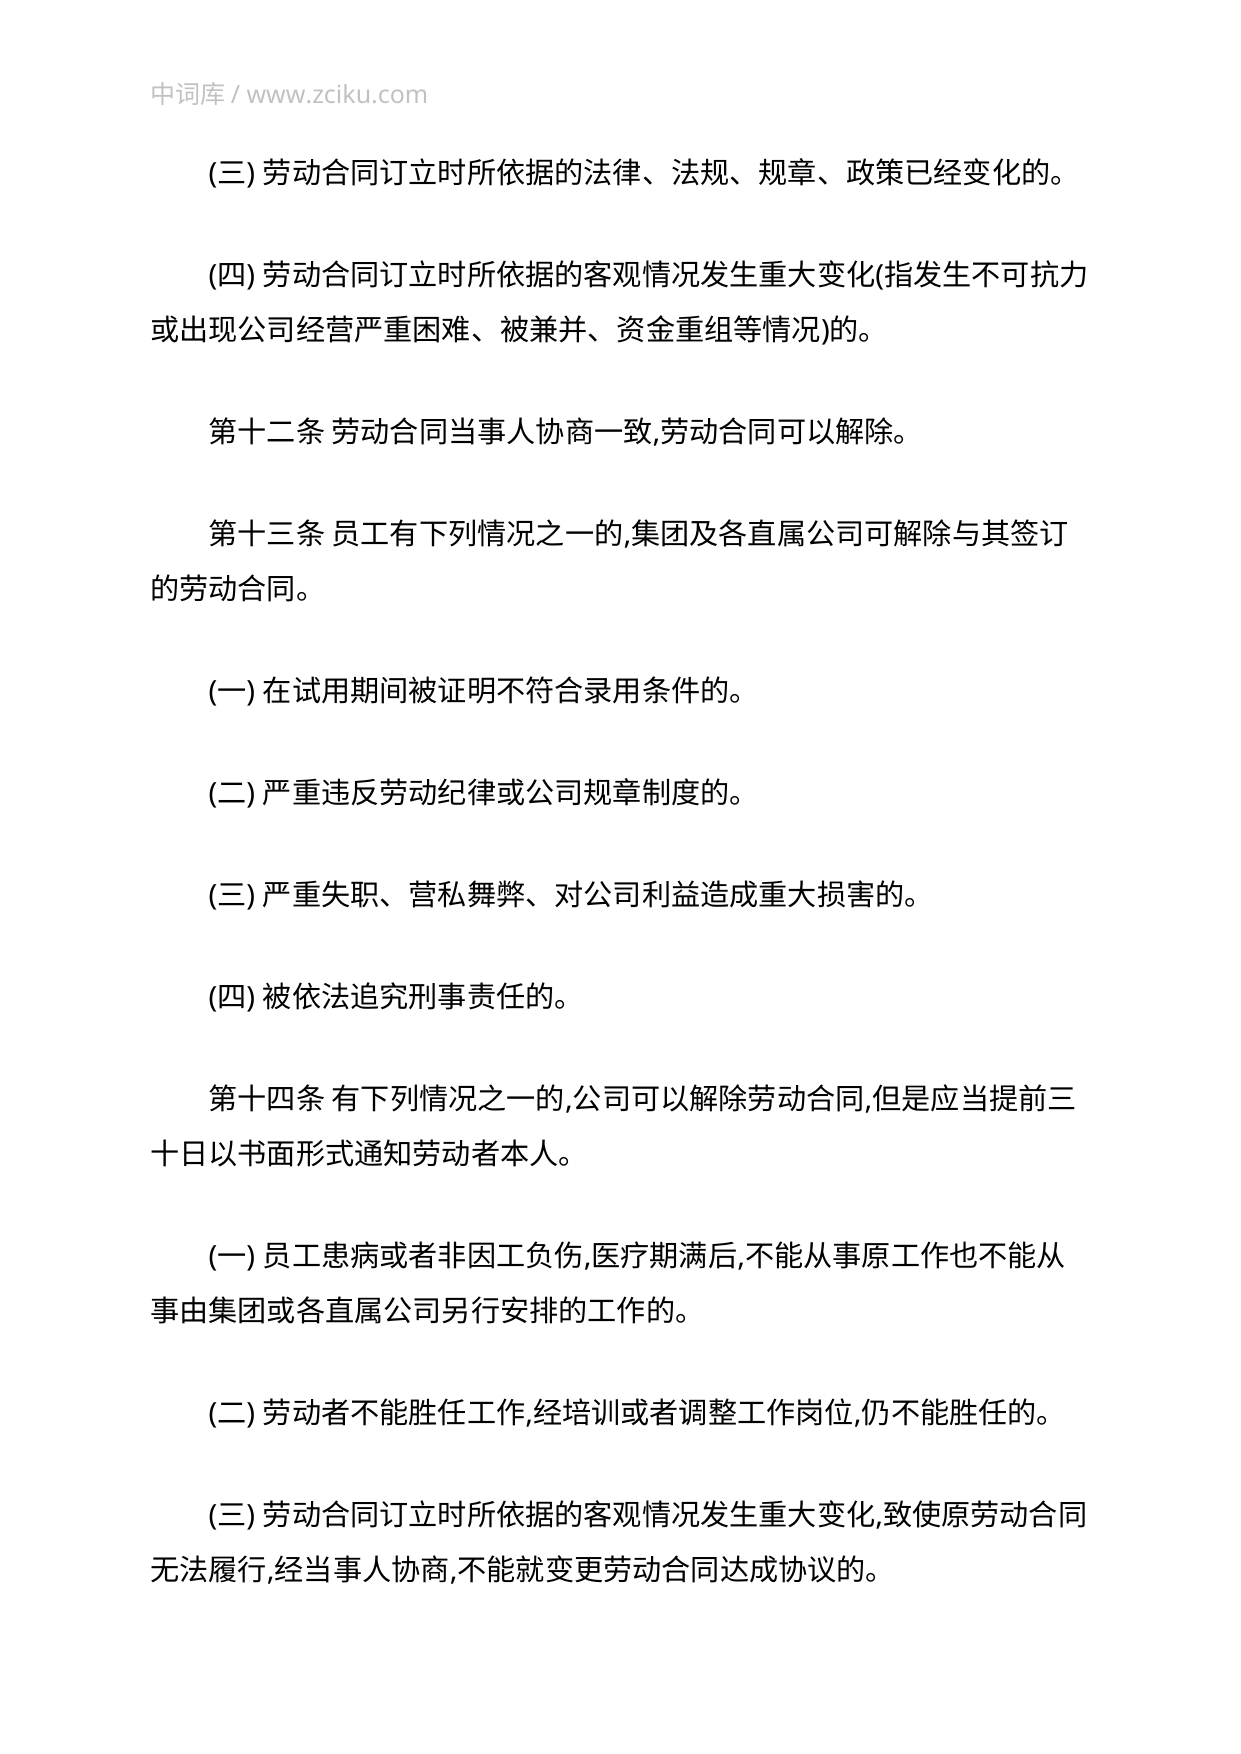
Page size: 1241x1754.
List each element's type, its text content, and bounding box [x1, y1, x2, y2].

text (二) 严重违反劳动纪律或公司规章制度的。 [150, 770, 1090, 812]
text 第十三条 员工有下列情况之一的,集团及各直属公司可解除与其签订的劳动合同。 [150, 511, 1090, 608]
text 第十二条 劳动合同当事人协商一致,劳动合同可以解除。 [150, 409, 1090, 451]
text (三) 严重失职、营私舞弊、对公司利益造成重大损害的。 [150, 872, 1090, 914]
text (三) 劳动合同订立时所依据的法律、法规、规章、政策已经变化的。 [150, 150, 1090, 192]
text (四) 被依法追究刑事责任的。 [150, 974, 1090, 1016]
text (二) 劳动者不能胜任工作,经培训或者调整工作岗位,仍不能胜任的。 [150, 1389, 1090, 1432]
text (三) 劳动合同订立时所依据的客观情况发生重大变化,致使原劳动合同无法履行,经当事人协商,不能就变更劳动合同达成协议的。 [150, 1491, 1090, 1588]
text (一) 员工患病或者非因工负伤,医疗期满后,不能从事原工作也不能从事由集团或各直属公司另行安排的工作的。 [150, 1232, 1090, 1330]
text (四) 劳动合同订立时所依据的客观情况发生重大变化(指发生不可抗力或出现公司经营严重困难、被兼并、资金重组等情况)的。 [150, 252, 1090, 349]
text 第十四条 有下列情况之一的,公司可以解除劳动合同,但是应当提前三十日以书面形式通知劳动者本人。 [150, 1076, 1090, 1173]
text (一) 在试用期间被证明不符合录用条件的。 [150, 668, 1090, 710]
